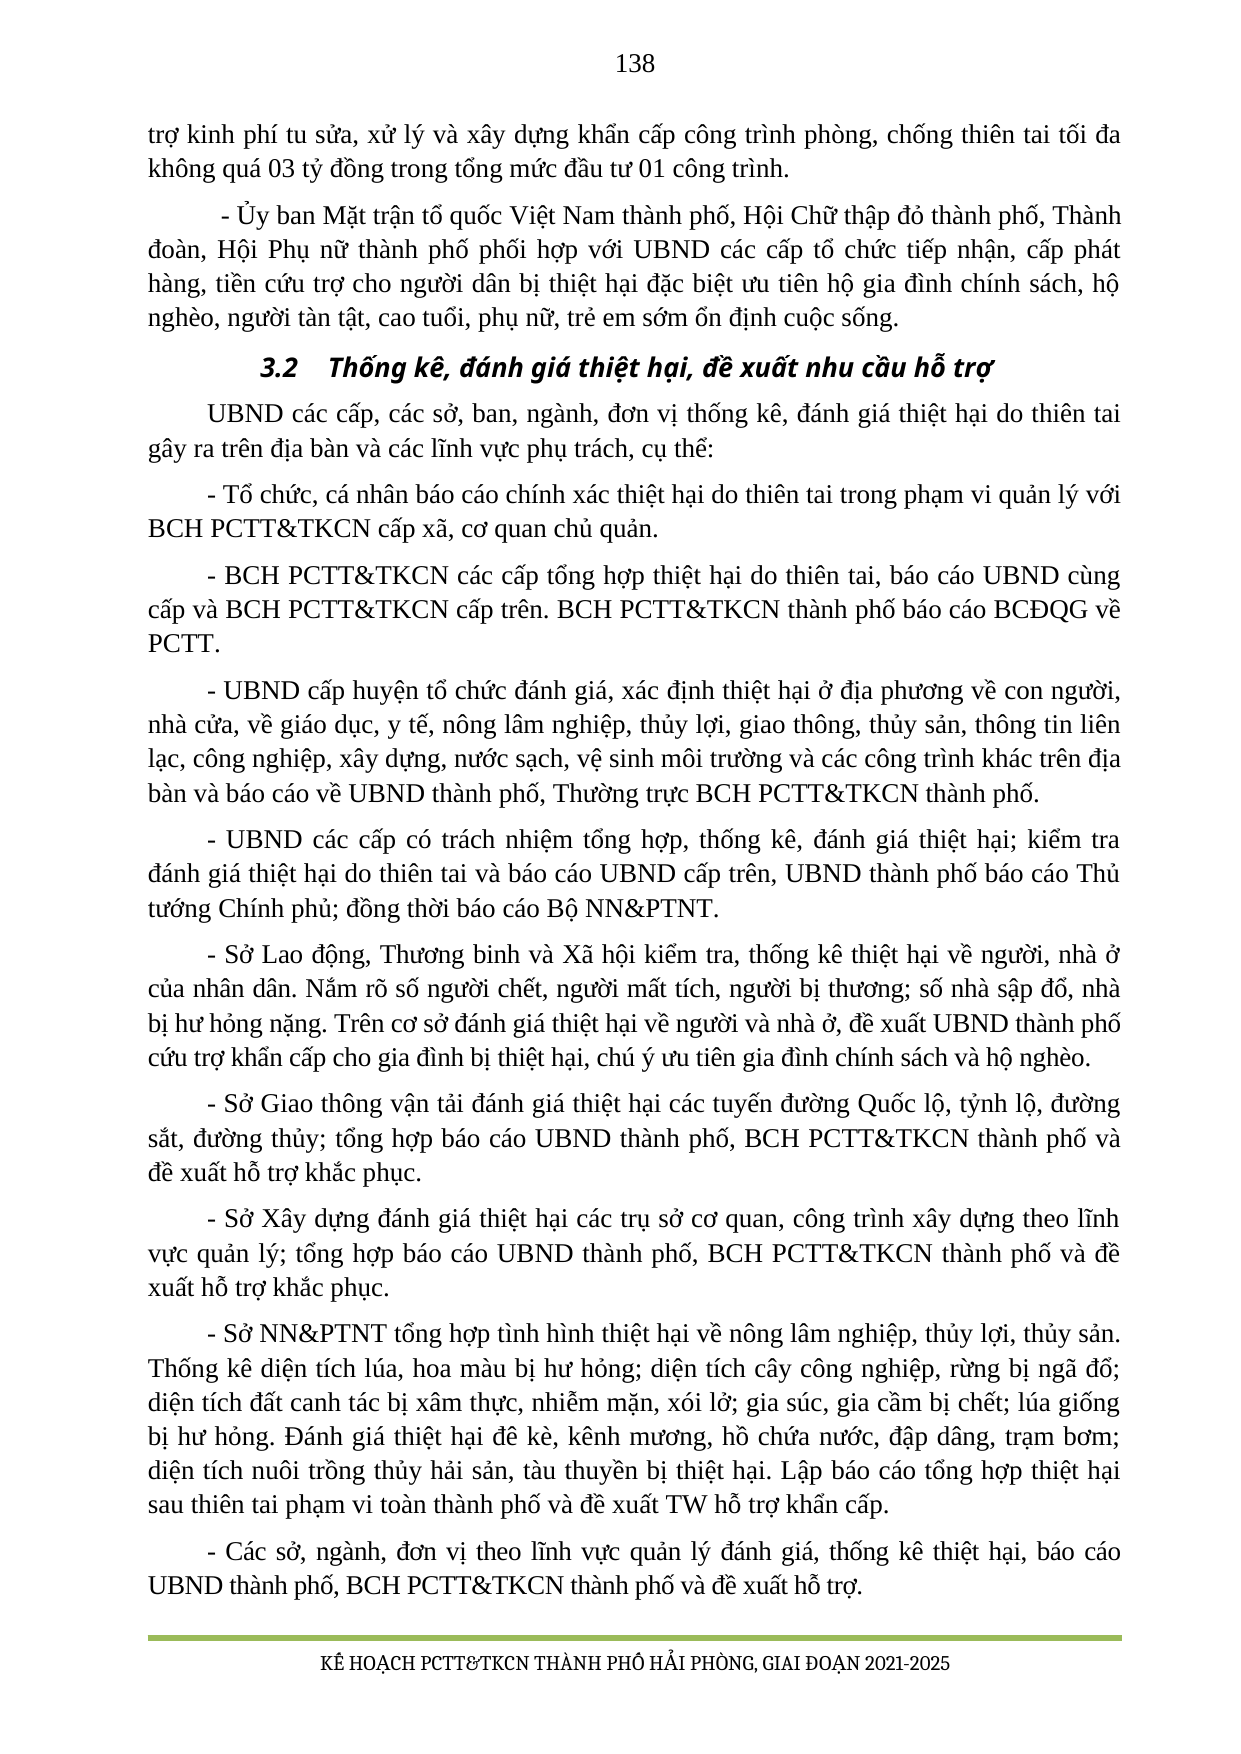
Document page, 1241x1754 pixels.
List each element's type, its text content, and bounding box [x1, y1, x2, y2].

text - Sở NN&PTNT tổng hợp tình hình thiệt hại về nông lâm nghiệp, thủy lợi, thủy sản. Thống kê diện tích lúa, hoa màu bị hư hỏng; diện tích cây công nghiệp, rừng bị ngã đổ; diện tích đất canh tác bị xâm thực, nhiễm mặn, xói lở; gia súc, gia cầm bị chết; lúa giống bị hư hỏng. Đánh giá thiệt hại đê kè, kênh mương, hồ chứa nước, đập dâng, trạm bơm; diện tích nuôi trồng thủy hải sản, tàu thuyền bị thiệt hại. Lập báo cáo tổng hợp thiệt hại sau thiên tai phạm vi toàn thành phố và đề xuất TW hỗ trợ khẩn cấp. [148, 1317, 1122, 1519]
text - UBND các cấp có trách nhiệm tổng hợp, thống kê, đánh giá thiệt hại; kiểm tra đánh giá thiệt hại do thiên tai và báo cáo UBND cấp trên, UBND thành phố báo cáo Thủ tướng Chính phủ; đồng thời báo cáo Bộ NN&PTNT. [148, 823, 1122, 923]
text - BCH PCTT&TKCN các cấp tổng hợp thiệt hại do thiên tai, báo cáo UBND cùng cấp và BCH PCTT&TKCN cấp trên. BCH PCTT&TKCN thành phố báo cáo BCĐQG về PCTT. [148, 559, 1122, 659]
text - Sở Xây dựng đánh giá thiệt hại các trụ sở cơ quan, công trình xây dựng theo lĩnh vực quản lý; tổng hợp báo cáo UBND thành phố, BCH PCTT&TKCN thành phố và đề xuất hỗ trợ khắc phục. [148, 1202, 1122, 1302]
text - Sở Giao thông vận tải đánh giá thiệt hại các tuyến đường Quốc lộ, tỷnh lộ, đường sắt, đường thủy; tổng hợp báo cáo UBND thành phố, BCH PCTT&TKCN thành phố và đề xuất hỗ trợ khắc phục. [148, 1087, 1122, 1187]
text Thống kê, đánh giá thiệt hại, đề xuất nhu cầu hỗ trợ [260, 348, 1122, 385]
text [148, 118, 1122, 183]
list Tổ chức, cá nhân báo cáo chính xác thiệt hại do thiên tai trong phạm vi quản lý với BCH PCTT&TKCN cấp xã, cơ quan chủ quản. [148, 478, 1122, 544]
text UBND các cấp, các sở, ban, ngành, đơn vị thống kê, đánh giá thiệt hại do thiên tai gây ra trên địa bàn và các lĩnh vực phụ trách, cụ thể: [148, 397, 1122, 463]
text - Sở Lao động, Thương binh và Xã hội kiểm tra, thống kê thiệt hại về người, nhà ở của nhân dân. Nắm rõ số người chết, người mất tích, người bị thương; số nhà sập đổ, nhà bị hư hỏng nặng. Trên cơ sở đánh giá thiệt hại về người và nhà ở, đề xuất UBND thành phố cứu trợ khẩn cấp cho gia đình bị thiệt hại, chú ý ưu tiên gia đình chính sách và hộ nghèo. [148, 938, 1122, 1072]
text - Ủy ban Mặt trận tổ quốc Việt Nam thành phố, Hội Chữ thập đỏ thành phố, Thành đoàn, Hội Phụ nữ thành phố phối hợp với UBND các cấp tổ chức tiếp nhận, cấp phát hàng, tiền cứu trợ cho người dân bị thiệt hại đặc biệt ưu tiên hộ gia đình chính sách, hộ nghèo, người tàn tật, cao tuổi, phụ nữ, trẻ em sớm ổn định cuộc sống. [148, 199, 1122, 333]
text - UBND cấp huyện tổ chức đánh giá, xác định thiệt hại ở địa phương về con người, nhà cửa, về giáo dục, y tế, nông lâm nghiệp, thủy lợi, giao thông, thủy sản, thông tin liên lạc, công nghiệp, xây dựng, nước sạch, vệ sinh môi trường và các công trình khác trên địa bàn và báo cáo về UBND thành phố, Thường trực BCH PCTT&TKCN thành phố. [148, 674, 1122, 808]
text - Các sở, ngành, đơn vị theo lĩnh vực quản lý đánh giá, thống kê thiệt hại, báo cáo UBND thành phố, BCH PCTT&TKCN thành phố và đề xuất hỗ trợ. [148, 1535, 1122, 1600]
